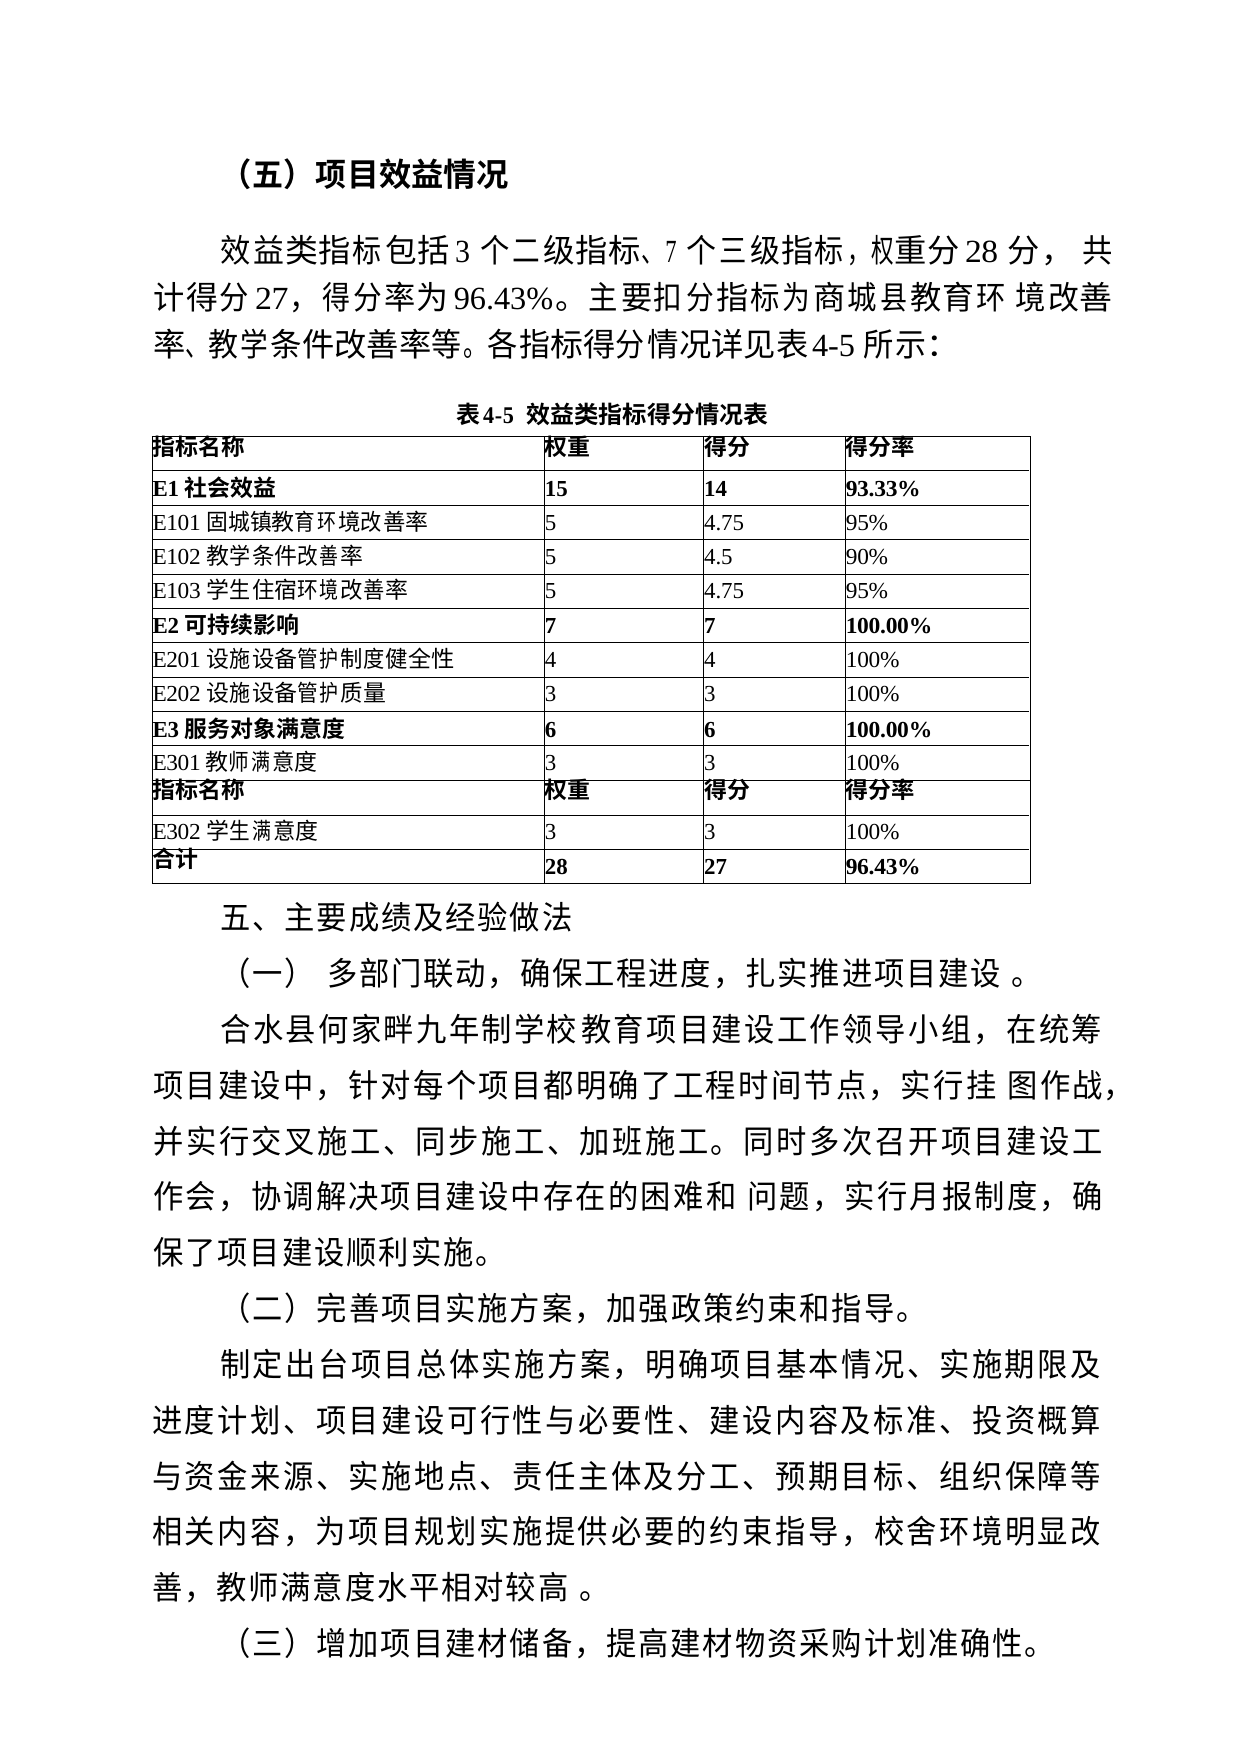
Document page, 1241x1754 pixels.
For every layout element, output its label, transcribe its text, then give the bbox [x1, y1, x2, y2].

table_cell 28 [545, 850, 703, 883]
table_cell 96.43% [846, 849, 1030, 883]
table_cell 100.00% [846, 608, 1030, 642]
table_cell 3 [545, 816, 703, 849]
table_cell 100% [846, 815, 1030, 849]
table_cell 100.00% [846, 711, 1030, 745]
table_cell 3 [704, 678, 845, 711]
table_cell 3 [704, 746, 845, 779]
table_cell 7 [545, 609, 703, 642]
text 表 4-5 效益类指标得分情况表 [456, 395, 1114, 430]
table_cell E103 学生住宿环境改善率 [153, 575, 544, 608]
text 效益类指标包括 3 个二级指标、7 个三级指标，权重分 28 分， 共计 得 分 27 ，得分率 为 96.43% 。 主要 扣分指 标为商 城县教 育 环 境改善率、教学条件改善率等。各指标得分情况详见表 4-5 所示： [153, 225, 1114, 365]
text （一） 多部门联动，确保工程进度，扎实推进项目建设 。 [153, 941, 1103, 997]
table_cell 4 [704, 643, 845, 677]
table_cell E1 社会效益 [153, 471, 544, 505]
table_header 得分率 [846, 437, 1030, 470]
table_cell 4.75 [704, 575, 845, 608]
table_cell 6 [704, 712, 845, 745]
table_cell 95% [846, 574, 1030, 608]
table_cell 100% [846, 642, 1030, 677]
table_cell 93.33% [846, 470, 1030, 505]
text （三）增加项目建材储备，提高建材物资采购计划准确性。 [152, 1611, 1103, 1667]
table_cell E202 设施设备管护质量 [153, 678, 544, 711]
table_cell 3 [545, 746, 703, 779]
table_header 得分 [704, 781, 845, 814]
table_cell 100% [846, 745, 1030, 779]
table_cell 5 [545, 540, 703, 573]
table_cell E301教师满意度 [153, 746, 544, 779]
table_cell E101 固城镇教育环境改善率 [153, 506, 544, 539]
table_cell 4.75 [704, 506, 845, 539]
table_cell 6 [545, 712, 703, 745]
table_cell 4.5 [704, 540, 845, 573]
table_cell 100% [846, 677, 1030, 711]
text （五）项目效益情况 [220, 148, 1114, 195]
text （二）完善项目实施方案，加强政策约束和指导。 [153, 1276, 1103, 1332]
table_cell 15 [545, 471, 703, 505]
table_cell E302 学生满意度 [153, 816, 544, 849]
table_cell 5 [545, 506, 703, 539]
table_header 指标名称 [153, 437, 544, 470]
table_header 权重 [545, 781, 703, 814]
text 五、主要成绩及经验做法 [153, 885, 1103, 941]
table_cell E3 服务对象满意度 [153, 712, 544, 745]
table_header 指标名称 [153, 781, 544, 814]
table_cell 合计 [153, 850, 544, 883]
table_cell E201 设施设备管护制度健全性 [153, 643, 544, 677]
table_cell 95% [846, 505, 1030, 539]
table_cell 14 [704, 471, 845, 505]
text 制定出台项目总体实施方案，明确项目基本情况、实施期限及进度计划、项目建设可行性与必要性、建设内容及标准、投资概算与资金来源、实施地点、责任主体及分工、预期目标、组织保障等相关内容，为项目规划实施提供必要的约束指导，校舍环境明显改善，教师满意度水平相对较高 。 [152, 1332, 1103, 1611]
table_header 得分 [704, 437, 845, 470]
table_cell 5 [545, 575, 703, 608]
text 合水县何家畔九年制学校教育项目建设工作领导小组，在统筹项目建设中，针对每个项目都明确了工程时间节点，实行挂 图作战，并实行交叉施工、同步施工、加班施工。同时多次召开项目建设工作会，协调解决项目建设中存在的困难和 问题，实行月报制度，确保了项目建设顺利实施。 [153, 997, 1103, 1276]
table_cell 90% [846, 539, 1030, 573]
table_cell 27 [704, 850, 845, 883]
table_cell 3 [545, 678, 703, 711]
table_cell E102 教学条件改善率 [153, 540, 544, 573]
table_cell 4 [545, 643, 703, 677]
table_cell E2 可持续影响 [153, 609, 544, 642]
table_cell 3 [704, 816, 845, 849]
table_header 权重 [545, 437, 703, 470]
table_cell 7 [704, 609, 845, 642]
table_header 得分率 [846, 781, 1030, 814]
